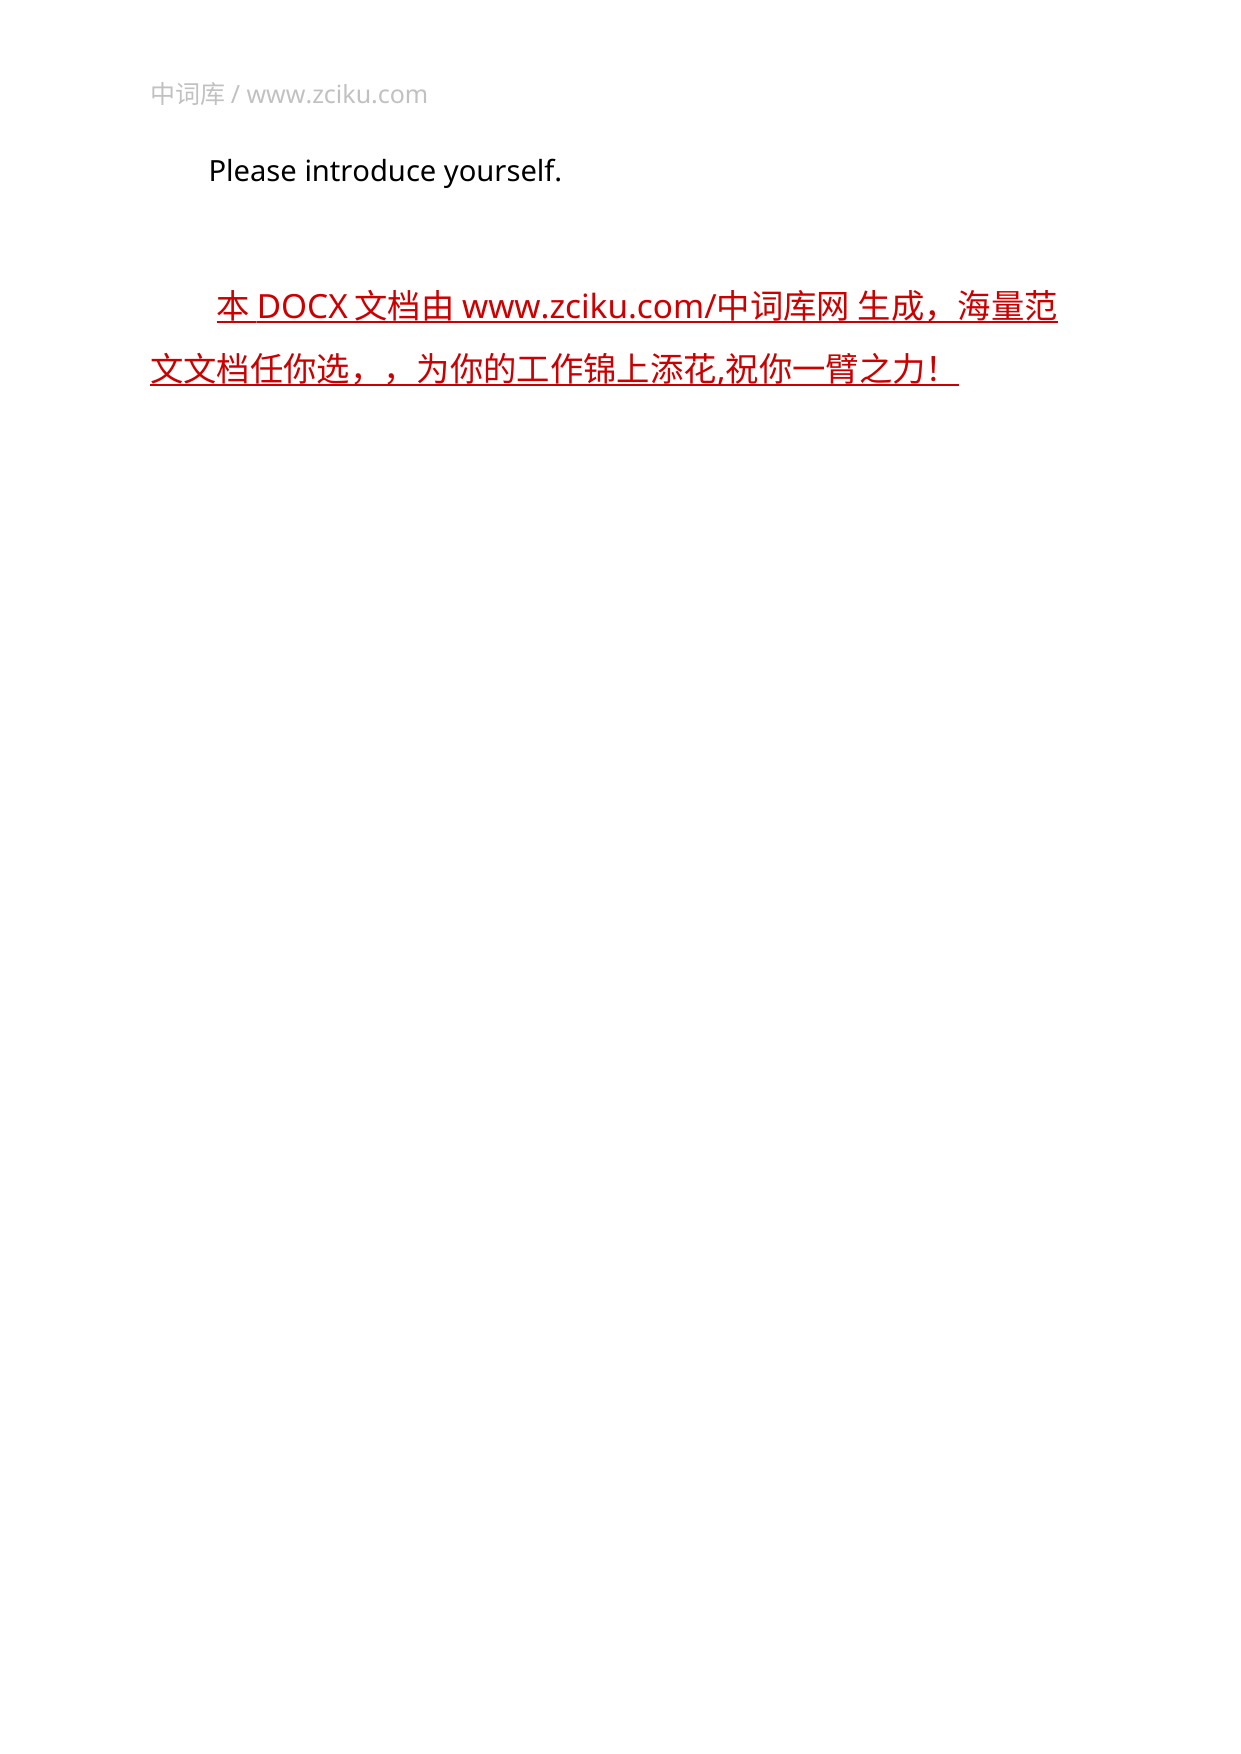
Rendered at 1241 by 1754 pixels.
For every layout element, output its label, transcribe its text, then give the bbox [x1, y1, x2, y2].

text Please introduce yourself. [150, 150, 1090, 190]
text 本DOCX文档由 www.zciku.com/中词库网 生成，海量范文文档任你选，，为你的工作锦上添花,祝你一臂之力！ [150, 280, 1090, 391]
